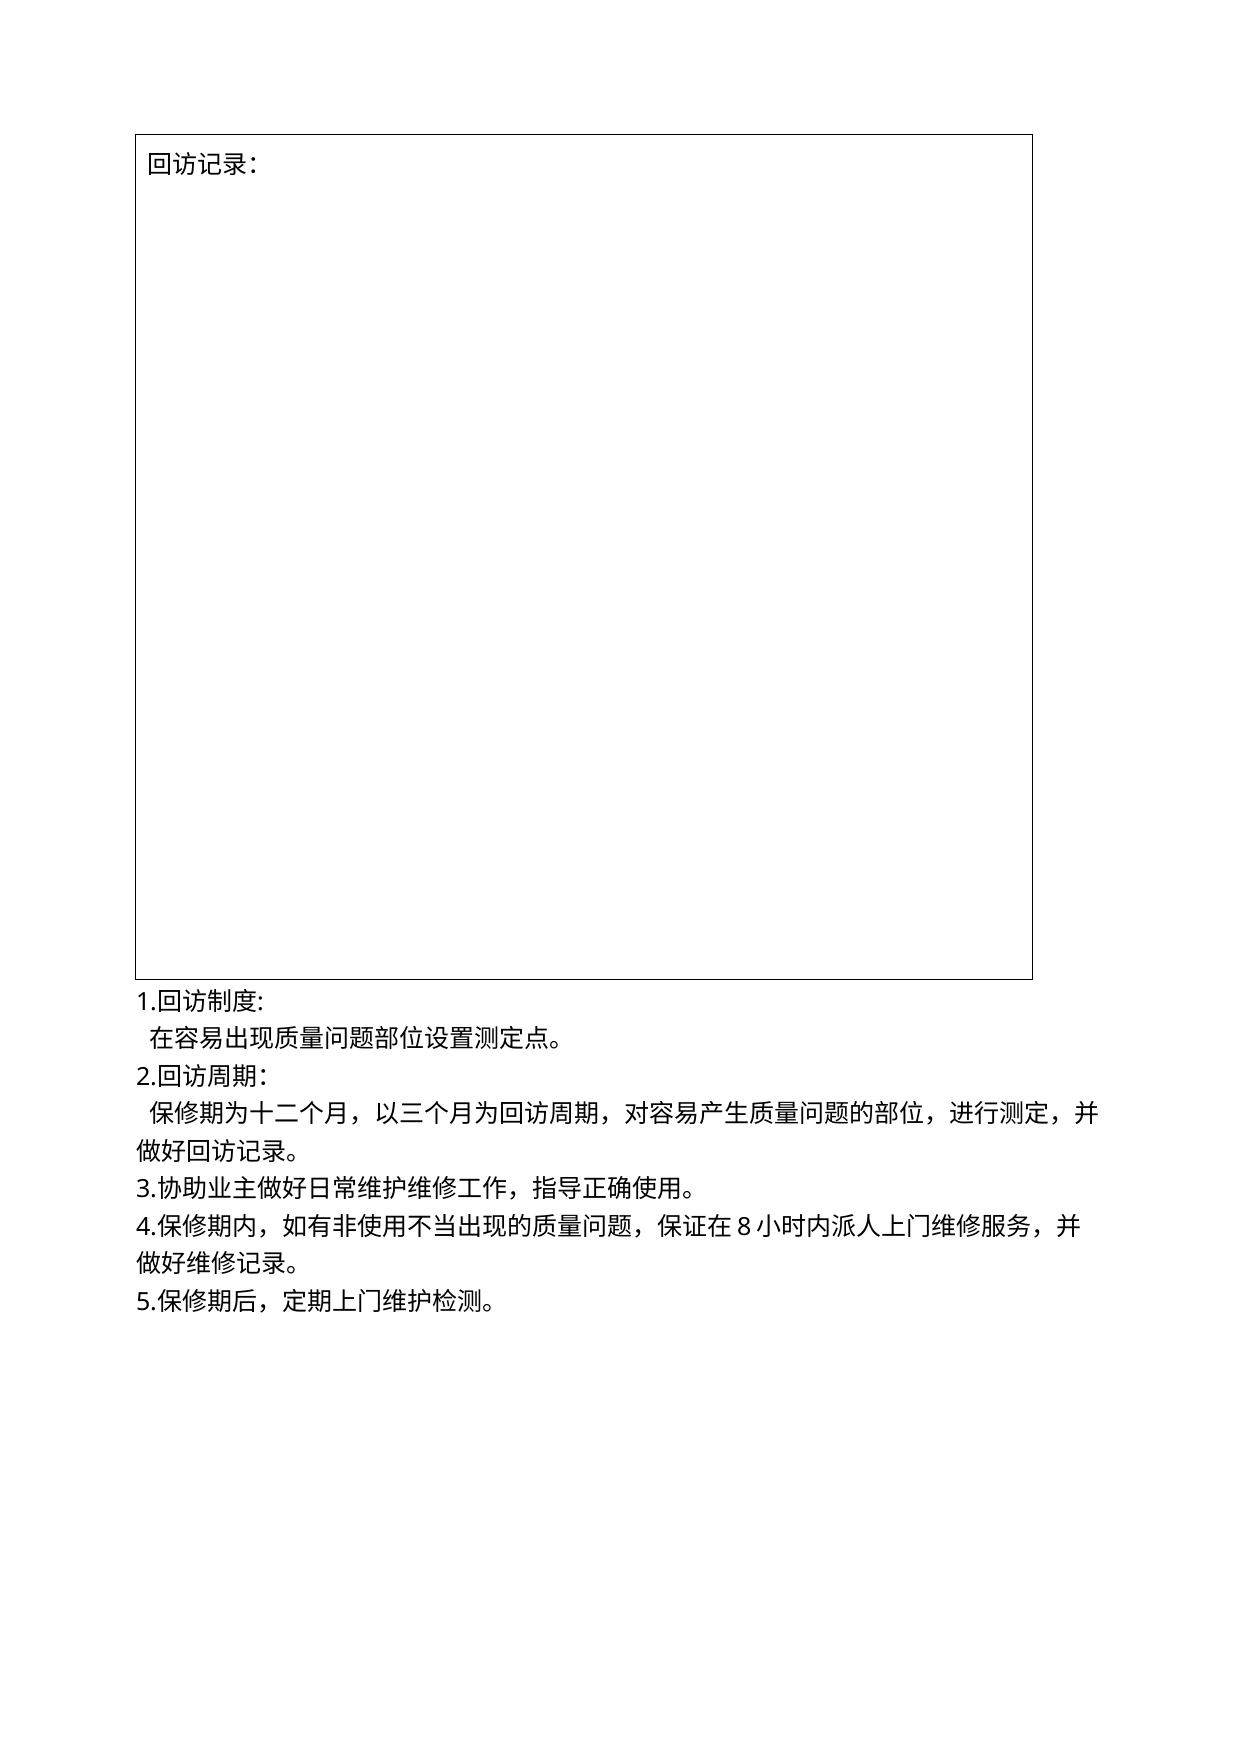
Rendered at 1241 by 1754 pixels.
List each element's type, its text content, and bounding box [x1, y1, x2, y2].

text 保修期为十二个月，以三个月为回访周期，对容易产生质量问题的部位，进行测定，并做好回访记录。 [136, 1092, 1104, 1167]
text 4.保修期内，如有非使用不当出现的质量问题，保证在8小时内派人上门维修服务，并做好维修记录。 [136, 1205, 1104, 1280]
table_cell 回访记录： [136, 135, 1032, 979]
text 3.协助业主做好日常维护维修工作，指导正确使用。 [136, 1167, 1104, 1205]
text 2.回访周期： [136, 1055, 1104, 1092]
text 在容易出现质量问题部位设置测定点。 [136, 1017, 1104, 1055]
text 1.回访制度: [136, 980, 1104, 1017]
text 5.保修期后，定期上门维护检测。 [136, 1280, 1104, 1317]
